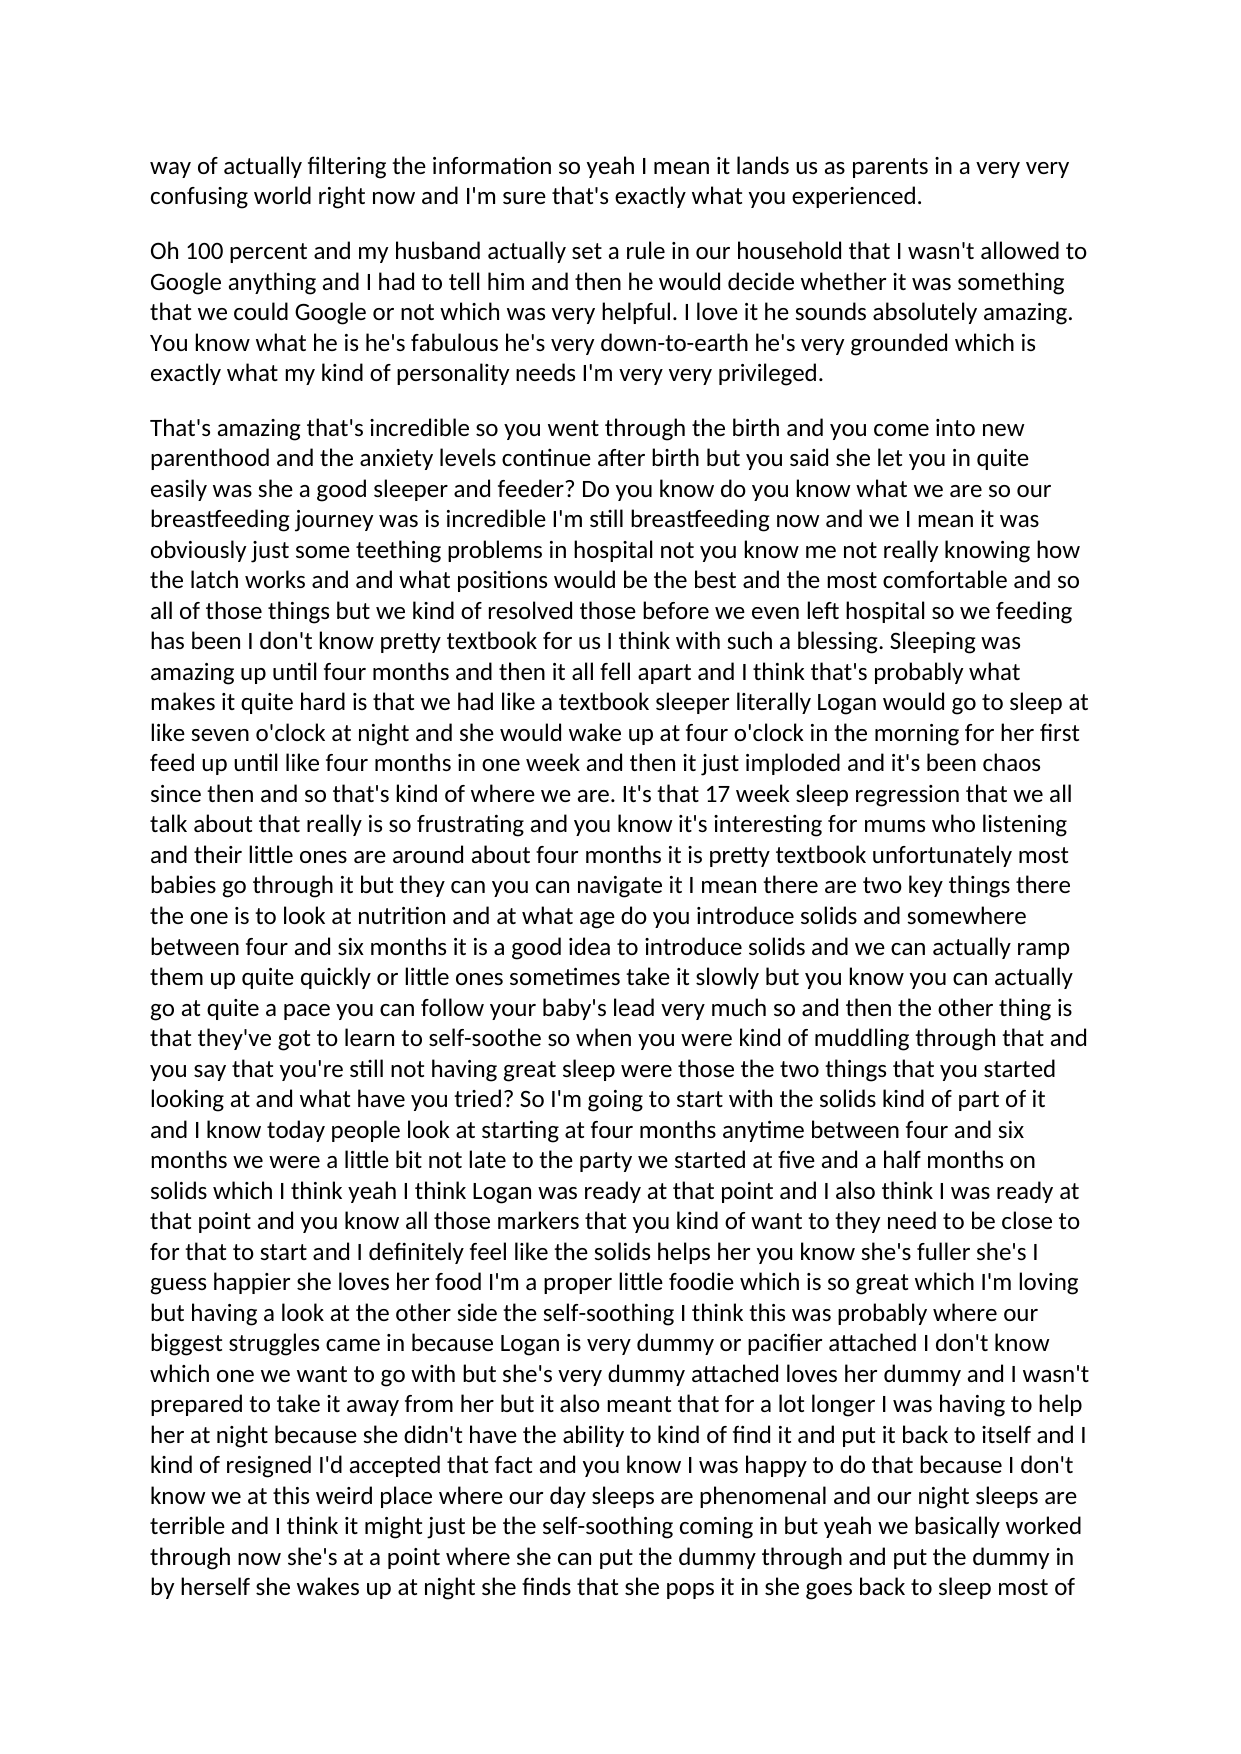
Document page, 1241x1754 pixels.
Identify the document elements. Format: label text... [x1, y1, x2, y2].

text Oh 100 percent and my husband actually set a rule in our household that I wasn't allowed to Google anything and I had to tell him and then he would decide whether it was something that we could Google or not which was very helpful. I love it he sounds absolutely amazing. You know what he is he's fabulous he's very down-to-earth he's very grounded which is exactly what my kind of personality needs I'm very very privileged. [150, 235, 1090, 388]
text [150, 412, 1090, 1602]
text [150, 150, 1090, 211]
